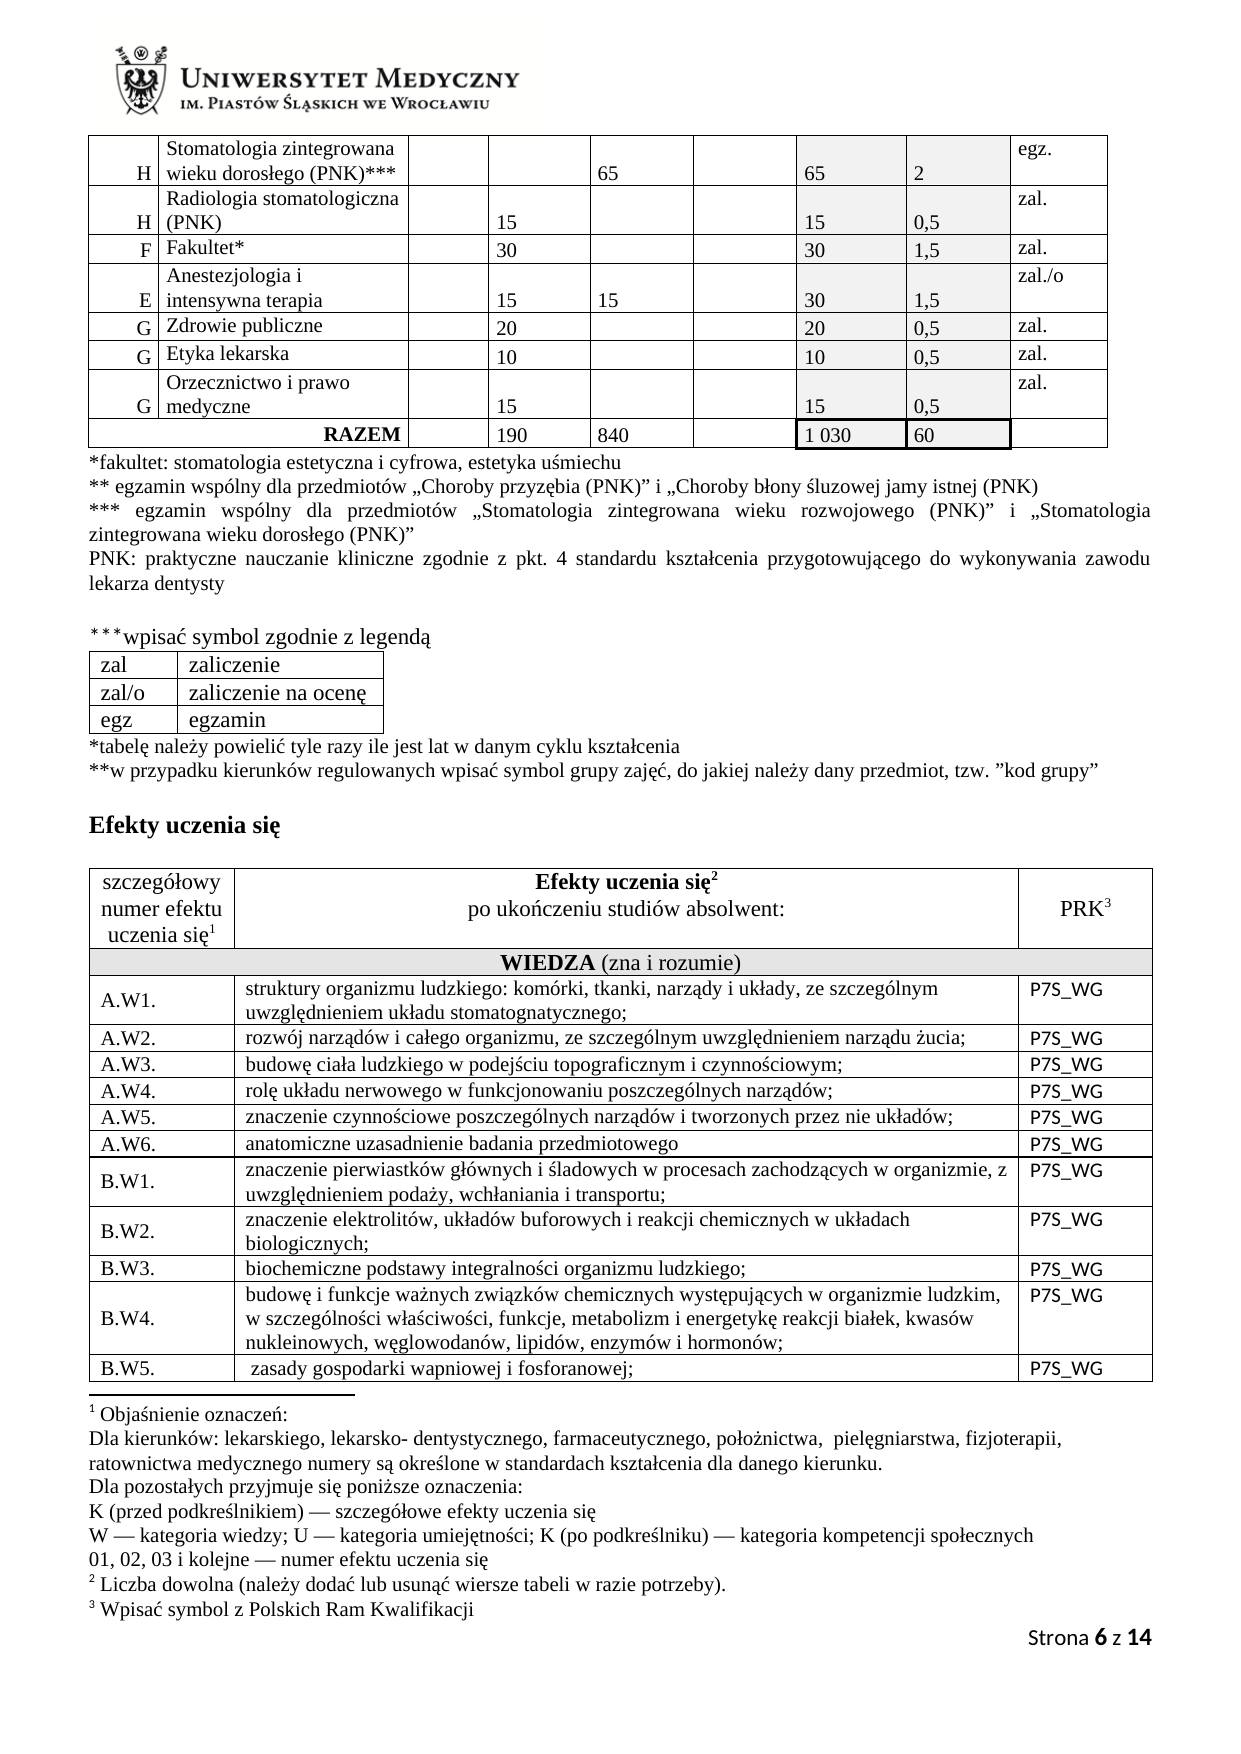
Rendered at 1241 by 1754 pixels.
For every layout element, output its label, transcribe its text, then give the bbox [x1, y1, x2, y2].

table_cell Fakultet* [159, 235, 408, 262]
table_cell H [89, 136, 158, 184]
table_cell 30 [797, 264, 906, 312]
table_cell P7S_WG [1019, 976, 1152, 1024]
table_cell rozwój narządów i całego organizmu, ze szczególnym uwzględnieniem narządu żucia; [235, 1025, 1018, 1051]
table_cell Anestezjologia i intensywna terapia [159, 264, 408, 312]
table_cell [591, 370, 693, 418]
table_cell 2 [907, 136, 1010, 184]
table_cell 1,5 [907, 235, 1010, 262]
table_cell 20 [489, 313, 590, 340]
text Efekty uczenia się [89, 810, 1152, 839]
table_cell [409, 136, 488, 184]
table_cell Orzecznictwo i prawo medyczne [159, 370, 408, 418]
table_cell H [89, 186, 158, 234]
table_cell [694, 136, 796, 184]
table_cell [409, 341, 488, 369]
table_cell A.W1. [90, 976, 234, 1024]
table_cell A.W5. [90, 1105, 234, 1130]
table_header zal [90, 652, 177, 678]
table_cell zal. [1011, 235, 1107, 262]
table_cell egz. [1011, 136, 1107, 184]
table_cell Zdrowie publiczne [159, 313, 408, 340]
table_cell [1012, 419, 1107, 447]
table_cell 60 [908, 421, 1009, 447]
table_cell 1,5 [907, 264, 1010, 312]
table_cell [409, 264, 488, 312]
table_cell G [89, 341, 158, 369]
table_cell [591, 313, 693, 340]
table_cell [591, 235, 693, 262]
table_cell [489, 136, 590, 184]
table_cell B.W2. [90, 1207, 234, 1255]
table_cell 15 [591, 264, 693, 312]
table_cell [409, 370, 488, 418]
table_cell [694, 235, 796, 262]
table_cell zal. [1011, 313, 1107, 340]
table_header Efekty uczenia się po ukończeniu studiów absolwent: [235, 869, 1018, 947]
table_header zaliczenie [178, 652, 383, 678]
table_cell znaczenie elektrolitów, układów buforowych i reakcji chemicznych w układach biologicznych; [235, 1207, 1018, 1255]
table_cell P7S_WG [1019, 1282, 1152, 1354]
table_cell B.W3. [90, 1256, 234, 1281]
table_cell egzamin [178, 706, 383, 733]
table_cell WIEDZA (zna i rozumie) [90, 949, 1152, 975]
table_cell B.W5. [90, 1355, 234, 1381]
table_cell 15 [489, 370, 590, 418]
table_cell F [89, 235, 158, 262]
table_cell [409, 419, 488, 447]
table_cell zal. [1011, 186, 1107, 234]
table_cell 0,5 [907, 313, 1010, 340]
table_cell zasady gospodarki wapniowej i fosforanowej; [235, 1355, 1018, 1381]
table_cell [694, 264, 796, 312]
table_cell 15 [489, 186, 590, 234]
table_cell [694, 341, 796, 369]
table_cell 30 [489, 235, 590, 262]
table_cell A.W6. [90, 1131, 234, 1156]
table_cell 65 [797, 136, 906, 184]
table_cell G [89, 313, 158, 340]
table_cell 30 [797, 235, 906, 262]
table_cell zal. [1011, 370, 1107, 418]
table_cell 840 [591, 419, 693, 447]
table_header szczegółowy numer efektu uczenia się [90, 869, 234, 947]
table_cell Etyka lekarska [159, 341, 408, 369]
table_cell A.W3. [90, 1052, 234, 1077]
table_cell zal. [1011, 341, 1107, 369]
table_header PRK [1019, 869, 1152, 947]
table_cell zaliczenie na ocenę [178, 679, 383, 705]
table_cell budowę ciała ludzkiego w podejściu topograficznym i czynnościowym; [235, 1052, 1018, 1077]
table_cell Stomatologia zintegrowana wieku dorosłego (PNK)*** [159, 136, 408, 184]
text *** egzamin wspólny dla przedmiotów „Stomatologia zintegrowana wieku rozwojowego (PNK)” i „Stomatologia zintegrowana wieku dorosłego (PNK)” [89, 498, 1152, 546]
table_cell budowę i funkcje ważnych związków chemicznych występujących w organizmie ludzkim, w szczególności właściwości, funkcje, metabolizm i energetykę reakcji białek, kwasów nukleinowych, węglowodanów, lipidów, enzymów i hormonów; [235, 1282, 1018, 1354]
table_cell 190 [489, 419, 590, 447]
table_cell struktury organizmu ludzkiego: komórki, tkanki, narządy i układy, ze szczególnym uwzględnieniem układu stomatognatycznego; [235, 976, 1018, 1024]
table_cell P7S_WG [1019, 1052, 1152, 1077]
table_cell [694, 370, 796, 418]
table_cell 0,5 [907, 341, 1010, 369]
table_cell egz [90, 706, 177, 733]
table_cell 10 [489, 341, 590, 369]
table_cell [694, 313, 796, 340]
table_cell B.W1. [90, 1158, 234, 1206]
table_cell 15 [797, 370, 906, 418]
table_cell E [89, 264, 158, 312]
table_cell [591, 341, 693, 369]
text *fakultet: stomatologia estetyczna i cyfrowa, estetyka uśmiechu [89, 450, 1152, 474]
table_cell rolę układu nerwowego w funkcjonowaniu poszczególnych narządów; [235, 1078, 1018, 1103]
table_cell P7S_WG [1019, 1158, 1152, 1206]
table_cell [591, 186, 693, 234]
table_cell B.W4. [90, 1282, 234, 1354]
table_cell znaczenie pierwiastków głównych i śladowych w procesach zachodzących w organizmie, z uwzględnieniem podaży, wchłaniania i transportu; [235, 1158, 1018, 1206]
table_cell 10 [797, 341, 906, 369]
table_cell biochemiczne podstawy integralności organizmu ludzkiego; [235, 1256, 1018, 1281]
table_cell Radiologia stomatologiczna (PNK) [159, 186, 408, 234]
picture [87, 18, 546, 142]
text **w przypadku kierunków regulowanych wpisać symbol grupy zajęć, do jakiej należy dany przedmiot, tzw. ”kod grupy” [89, 758, 1152, 782]
table_cell A.W2. [90, 1025, 234, 1051]
table_cell 0,5 [907, 370, 1010, 418]
table_cell 65 [591, 136, 693, 184]
table_cell P7S_WG [1019, 1105, 1152, 1130]
table_cell P7S_WG [1019, 1355, 1152, 1381]
text PNK: praktyczne nauczanie kliniczne zgodnie z pkt. 4 standardu kształcenia przygotowującego do wykonywania zawodu lekarza dentysty [89, 546, 1152, 594]
table_cell anatomiczne uzasadnienie badania przedmiotowego [235, 1131, 1018, 1156]
table_cell zal/o [90, 679, 177, 705]
text ***wpisać symbol zgodnie z legendą [89, 622, 1152, 651]
table_cell P7S_WG [1019, 1207, 1152, 1255]
table_cell RAZEM [89, 419, 408, 447]
table_cell 15 [489, 264, 590, 312]
text *tabelę należy powielić tyle razy ile jest lat w danym cyklu kształcenia [89, 734, 1152, 758]
table_cell 0,5 [907, 186, 1010, 234]
table_cell P7S_WG [1019, 1131, 1152, 1156]
table_cell G [89, 370, 158, 418]
table_cell [409, 235, 488, 262]
table_cell 20 [797, 313, 906, 340]
table_cell 1 030 [798, 421, 905, 447]
table_cell [694, 419, 795, 447]
table_cell [409, 313, 488, 340]
table_cell zal./o [1011, 264, 1107, 312]
table_cell P7S_WG [1019, 1078, 1152, 1103]
table_cell [694, 186, 796, 234]
table_cell P7S_WG [1019, 1025, 1152, 1051]
table_cell [409, 186, 488, 234]
table_cell 15 [797, 186, 906, 234]
table_cell A.W4. [90, 1078, 234, 1103]
text ** egzamin wspólny dla przedmiotów „Choroby przyzębia (PNK)” i „Choroby błony śluzowej jamy istnej (PNK) [89, 474, 1152, 498]
table_cell P7S_WG [1019, 1256, 1152, 1281]
table_cell znaczenie czynnościowe poszczególnych narządów i tworzonych przez nie układów; [235, 1105, 1018, 1130]
